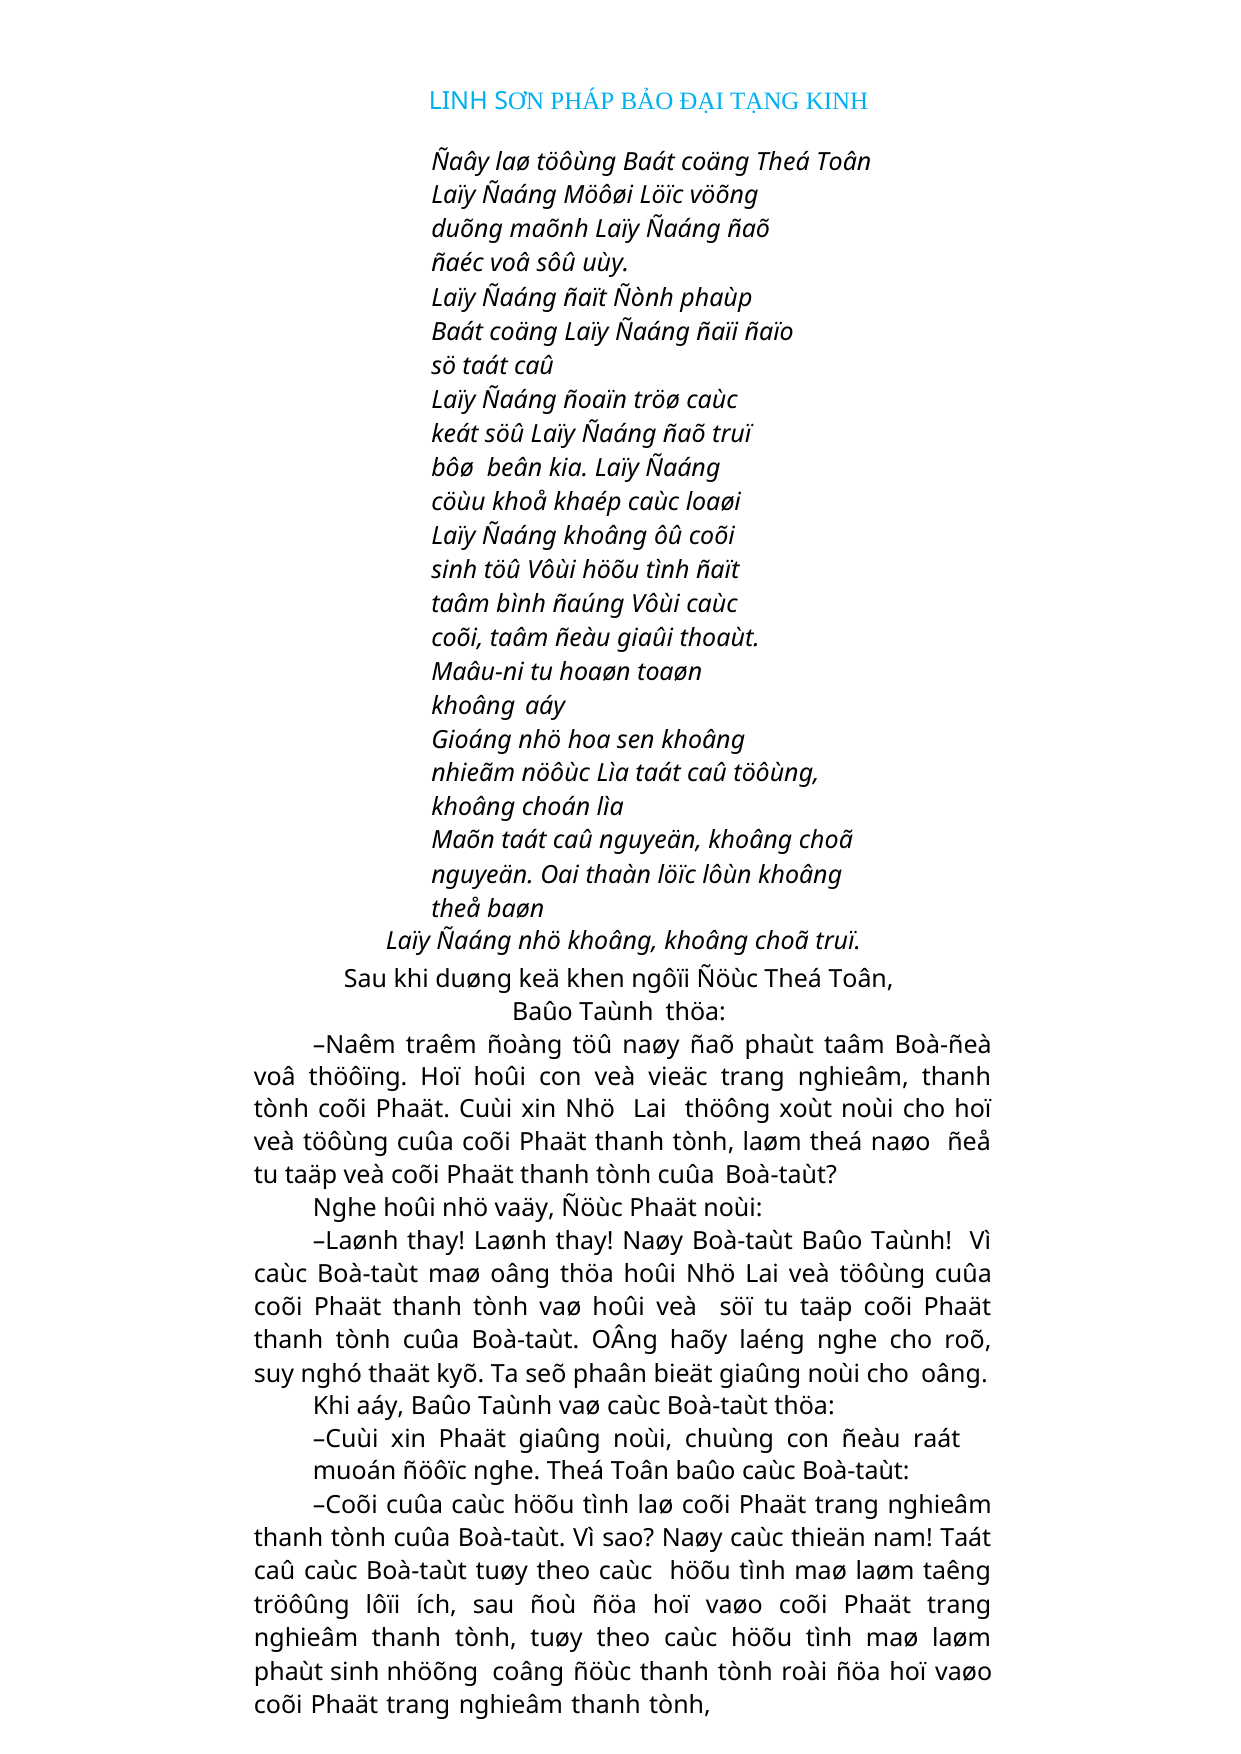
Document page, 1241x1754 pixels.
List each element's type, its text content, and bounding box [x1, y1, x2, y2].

text Gioáng nhö hoa sen khoâng nhieãm nöôùc Lìa taát caû töôùng, khoâng choán lìa [431, 722, 824, 822]
text Ñaây laø töôùng Baát coäng Theá Toân [431, 145, 1065, 177]
text Laïy Ñaáng nhö khoâng, khoâng choã truï. [314, 924, 932, 956]
text Laïy Ñaáng ñoaïn tröø caùc keát söû Laïy Ñaáng ñaõ truï bôø beân kia. Laïy Ñaáng cöùu khoå khaép caùc loaøi Laïy Ñaáng khoâng ôû coõi sinh töû Vôùi höõu tình ñaït taâm bình ñaúng Vôùi caùc coõi, taâm ñeàu giaûi thoaùt. Maâu-ni tu hoaøn toaøn khoâng aáy [431, 381, 773, 722]
text –Naêm traêm ñoàng töû naøy ñaõ phaùt taâm Boà-ñeà voâ thöôïng. Hoï hoûi con veà vieäc trang nghieâm, thanh tònh coõi Phaät. Cuùi xin Nhö Lai thöông xoùt noùi cho hoï veà töôùng cuûa coõi Phaät thanh tònh, laøm theá naøo ñeå tu taäp veà coõi Phaät thanh tònh cuûa Boà-taùt? [254, 1027, 992, 1191]
text –Coõi cuûa caùc höõu tình laø coõi Phaät trang nghieâm thanh tònh cuûa Boà-taùt. Vì sao? Naøy caùc thieän nam! Taát caû caùc Boà-taùt tuøy theo caùc höõu tình maø laøm taêng tröôûng lôïi ích, sau ñoù ñöa hoï vaøo coõi Phaät trang nghieâm thanh tònh, tuøy theo caùc höõu tình maø laøm phaùt sinh nhöõng coâng ñöùc thanh tònh roài ñöa hoï vaøo coõi Phaät trang nghieâm thanh tònh, [254, 1487, 992, 1721]
text Sau khi duøng keä khen ngôïi Ñöùc Theá Toân, Baûo Taùnh thöa: [310, 962, 927, 1027]
text Laïy Ñaáng Möôøi Löïc vöõng duõng maõnh Laïy Ñaáng ñaõ ñaéc voâ sôû uùy. [431, 177, 824, 279]
text –Laønh thay! Laønh thay! Naøy Boà-taùt Baûo Taùnh! Vì caùc Boà-taùt maø oâng thöa hoûi Nhö Lai veà töôùng cuûa coõi Phaät thanh tònh vaø hoûi veà söï tu taäp coõi Phaät thanh tònh cuûa Boà-taùt. OÂng haõy laéng nghe cho roõ, suy nghó thaät kyõ. Ta seõ phaân bieät giaûng noùi cho oâng. [254, 1223, 992, 1390]
text –Cuùi xin Phaät giaûng noùi, chuùng con ñeàu raát muoán ñöôïc nghe. Theá Toân baûo caùc Boà-taùt: [313, 1421, 961, 1487]
text Khi aáy, Baûo Taùnh vaø caùc Boà-taùt thöa: [313, 1390, 1065, 1421]
text Laïy Ñaáng ñaït Ñònh phaùp Baát coäng Laïy Ñaáng ñaïi ñaïo sö taát caû [431, 279, 799, 381]
text Nghe hoûi nhö vaäy, Ñöùc Phaät noùi: [313, 1191, 1065, 1223]
text Maõn taát caû nguyeän, khoâng choã nguyeän. Oai thaàn löïc lôùn khoâng theå baøn [431, 822, 862, 924]
